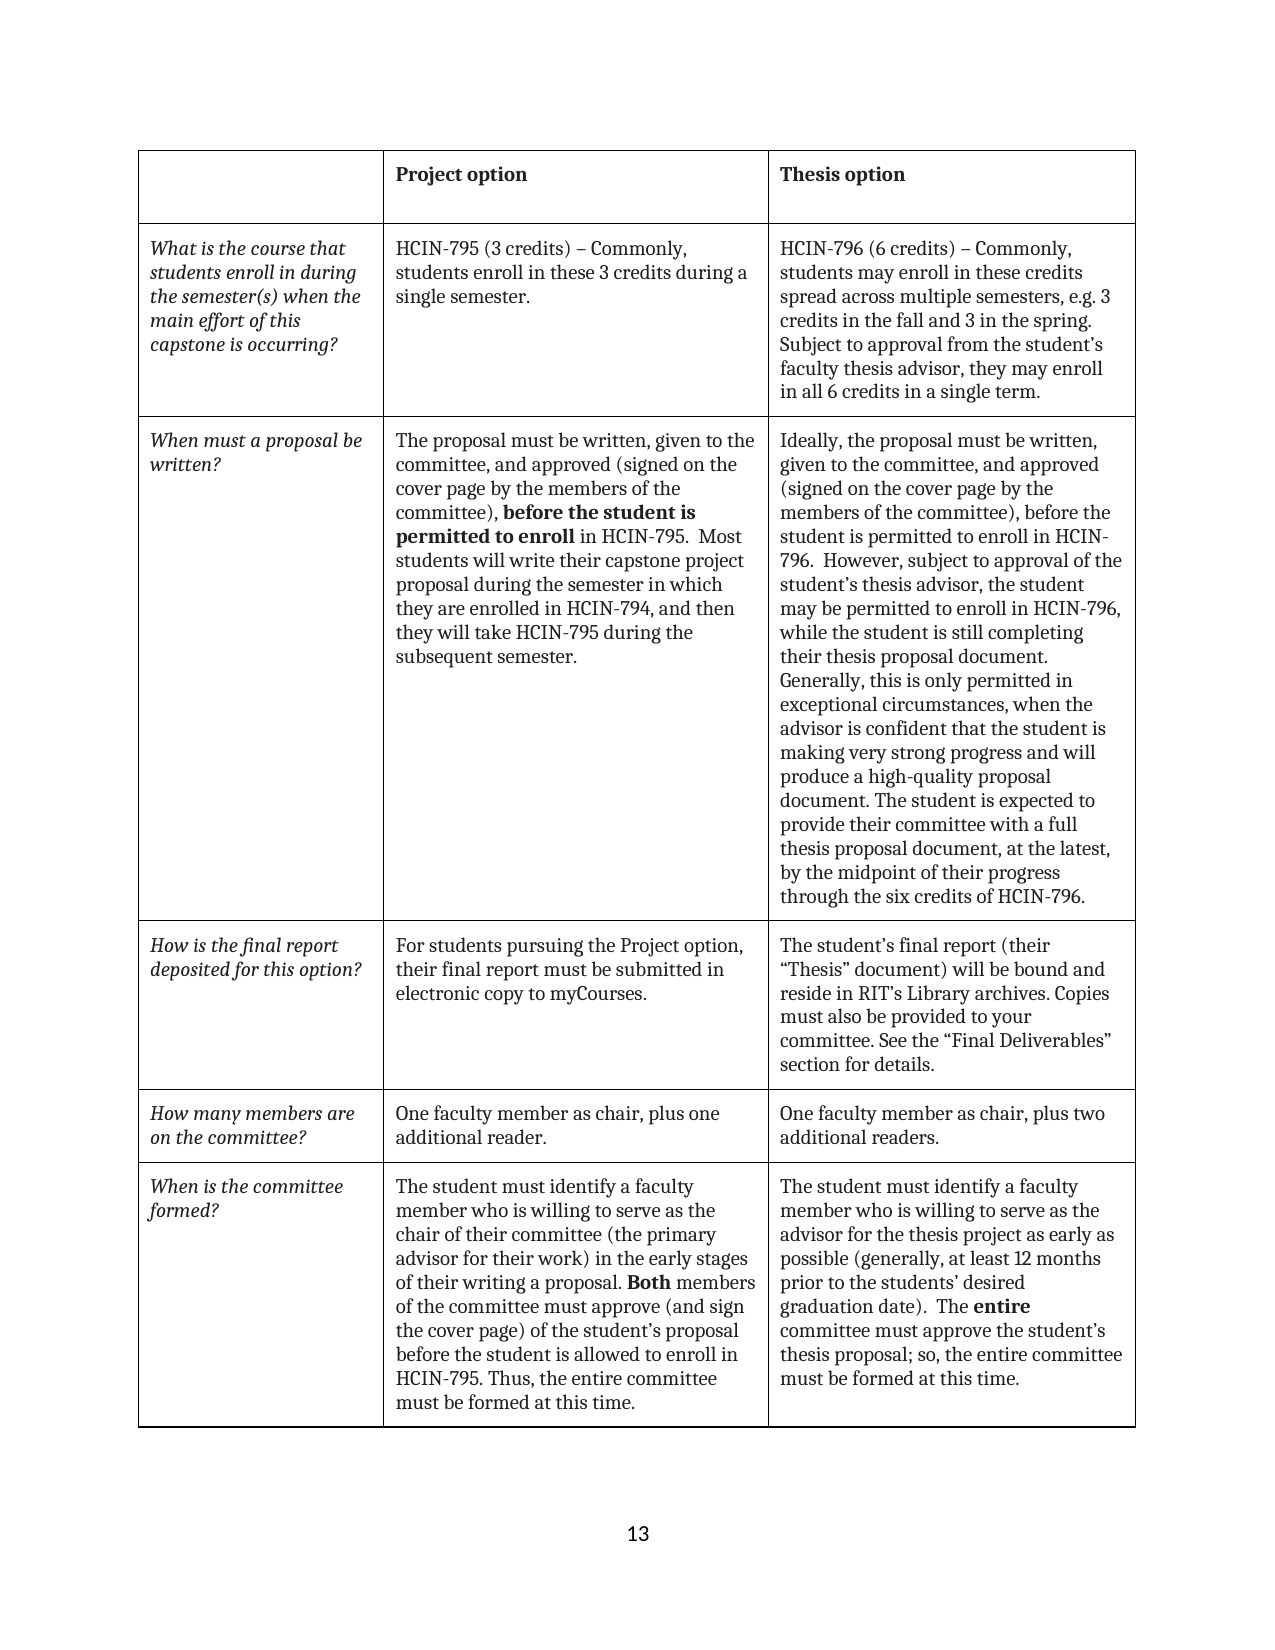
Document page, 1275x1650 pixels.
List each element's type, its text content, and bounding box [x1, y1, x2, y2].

table_cell When must a proposal be written? [139, 417, 383, 920]
table_cell One faculty member as chair, plus one additional reader. [384, 1090, 768, 1162]
table_cell One faculty member as chair, plus two additional readers. [769, 1090, 1135, 1162]
table_cell How is the final report deposited for this option? [139, 921, 383, 1089]
table_cell HCIN-796 (6 credits) – Commonly, students may enroll in these credits spread across multiple semesters, e.g. 3 credits in the fall and 3 in the spring. Subject to approval from the student’s faculty thesis advisor, they may enroll in all 6 credits in a single term. [769, 224, 1135, 416]
table_cell What is the course that students enroll in during the semester(s) when the main effort of this capstone is occurring? [139, 224, 383, 416]
table_cell HCIN-795 (3 credits) – Commonly, students enroll in these 3 credits during a single semester. [384, 224, 768, 416]
table_cell How many members are on the committee? [139, 1090, 383, 1162]
table_cell When is the committee formed? [139, 1163, 383, 1426]
table_cell The student must identify a faculty member who is willing to serve as the advisor for the thesis project as early as possible (generally, at least 12 months prior to the students’ desired graduation date). The entire committee must approve the student’s thesis proposal; so, the entire committee must be formed at this time. [769, 1163, 1135, 1426]
table_cell The student’s final report (their “Thesis” document) will be bound and reside in RIT’s Library archives. Copies must also be provided to your committee. See the “Final Deliverables” section for details. [769, 921, 1135, 1089]
table_header [139, 151, 383, 223]
table_cell Ideally, the proposal must be written, given to the committee, and approved (signed on the cover page by the members of the committee), before the student is permitted to enroll in HCIN-796. However, subject to approval of the student’s thesis advisor, the student may be permitted to enroll in HCIN-796, while the student is still completing their thesis proposal document. Generally, this is only permitted in exceptional circumstances, when the advisor is confident that the student is making very strong progress and will produce a high-quality proposal document. The student is expected to provide their committee with a full thesis proposal document, at the latest, by the midpoint of their progress through the six credits of HCIN-796. [769, 417, 1135, 920]
table_cell The student must identify a faculty member who is willing to serve as the chair of their committee (the primary advisor for their work) in the early stages of their writing a proposal. Both members of the committee must approve (and sign the cover page) of the student’s proposal before the student is allowed to enroll in HCIN-795. Thus, the entire committee must be formed at this time. [384, 1163, 768, 1426]
table_header Thesis option [769, 151, 1135, 223]
table_cell The proposal must be written, given to the committee, and approved (signed on the cover page by the members of the committee), before the student is permitted to enroll in HCIN-795. Most students will write their capstone project proposal during the semester in which they are enrolled in HCIN-794, and then they will take HCIN-795 during the subsequent semester. [384, 417, 768, 920]
table_cell For students pursuing the Project option, their final report must be submitted in electronic copy to myCourses. [384, 921, 768, 1089]
table_header Project option [384, 151, 768, 223]
